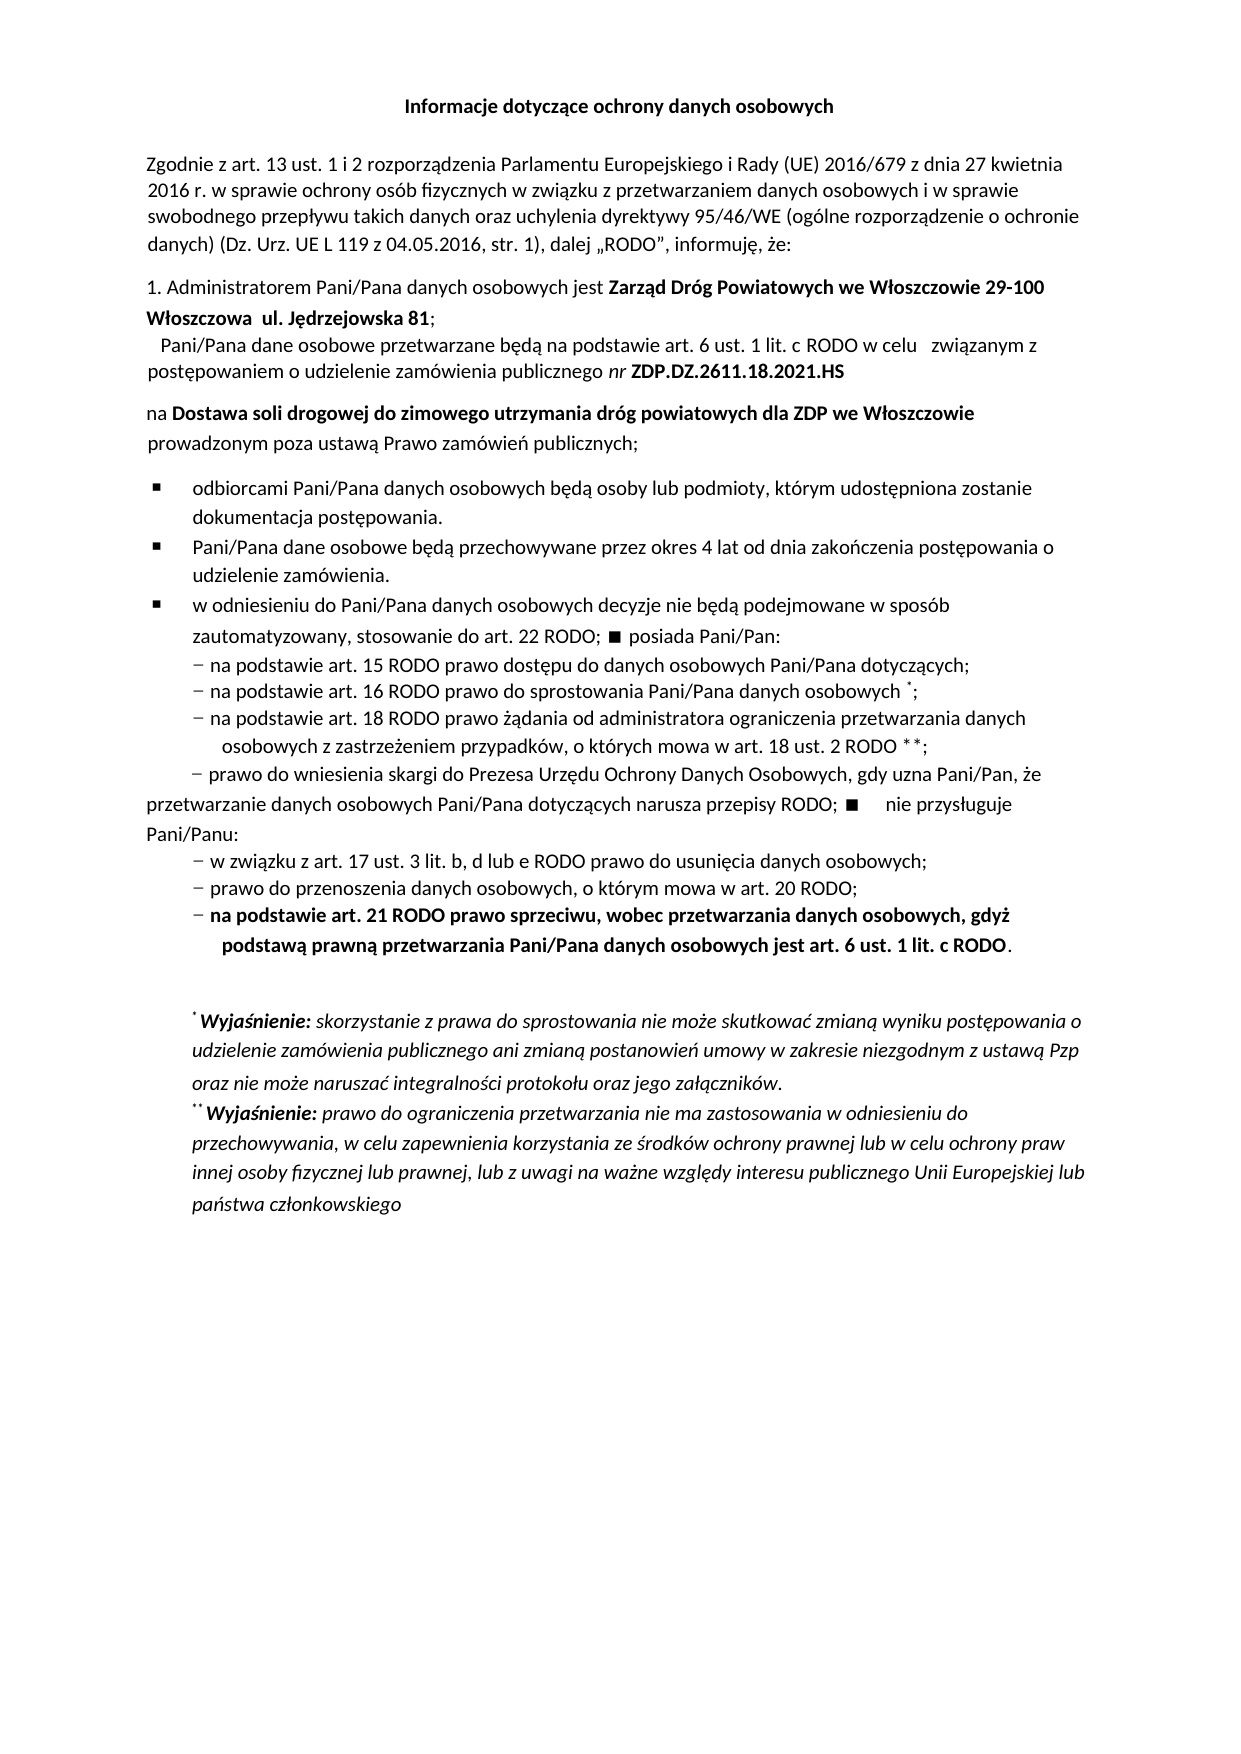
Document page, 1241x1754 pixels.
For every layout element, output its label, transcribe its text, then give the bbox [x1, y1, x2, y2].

text − na podstawie art. 15 RODO prawo dostępu do danych osobowych Pani/Pana dotyczących; [192, 652, 1093, 677]
text * Wyjaśnienie: skorzystanie z prawa do sprostowania nie może skutkować zmianą wyniku postępowania o udzielenie zamówienia publicznego ani zmianą postanowień umowy w zakresie niezgodnym z ustawą Pzp oraz nie może naruszać integralności protokołu oraz jego załączników. [191, 1008, 1093, 1096]
text − na podstawie art. 16 RODO prawo do sprostowania Pani/Pana danych osobowych *; [192, 679, 1076, 704]
list Pani/Pana dane osobowe będą przechowywane przez okres 4 lat od dnia zakończenia postępowania o udzielenie zamówienia. [148, 534, 1093, 588]
text − na podstawie art. 18 RODO prawo żądania od administratora ograniczenia przetwarzania danych osobowych z zastrzeżeniem przypadków, o których mowa w art. 18 ust. 2 RODO **; [192, 705, 1093, 760]
text ** Wyjaśnienie: prawo do ograniczenia przetwarzania nie ma zastosowania w odniesieniu do przechowywania, w celu zapewnienia korzystania ze środków ochrony prawnej lub w celu ochrony praw innej osoby fizycznej lub prawnej, lub z uwagi na ważne względy interesu publicznego Unii Europejskiej lub państwa członkowskiego [191, 1100, 1093, 1217]
text Informacje dotyczące ochrony danych osobowych [148, 93, 1091, 118]
list odbiorcami Pani/Pana danych osobowych będą osoby lub podmioty, którym udostępniona zostanie dokumentacja postępowania. [148, 476, 1093, 530]
text 1. Administratorem Pani/Pana danych osobowych jest Zarząd Dróg Powiatowych we Włoszczowie 29-100 [146, 274, 1076, 299]
text Pani/Pana dane osobowe przetwarzane będą na podstawie art. 6 ust. 1 lit. c RODO w celu związanym z postępowaniem o udzielenie zamówienia publicznego nr ZDP.DZ.2611.18.2021.HS [146, 333, 1093, 384]
text na Dostawa soli drogowej do zimowego utrzymania dróg powiatowych dla ZDP we Włoszczowie prowadzonym poza ustawą Prawo zamówień publicznych; [146, 400, 1093, 456]
text − prawo do przenoszenia danych osobowych, o którym mowa w art. 20 RODO; [192, 875, 1093, 901]
list w odniesieniu do Pani/Pana danych osobowych decyzje nie będą podejmowane w sposób zautomatyzowany, stosowanie do art. 22 RODO; ▪ posiada Pani/Pan: [148, 592, 1093, 651]
text − na podstawie art. 21 RODO prawo sprzeciwu, wobec przetwarzania danych osobowych, gdyż podstawą prawną przetwarzania Pani/Pana danych osobowych jest art. 6 ust. 1 lit. c RODO. [192, 902, 1093, 958]
text − w związku z art. 17 ust. 3 lit. b, d lub e RODO prawo do usunięcia danych osobowych; [192, 849, 1093, 874]
text Włoszczowa ul. Jędrzejowska 81; [146, 305, 1093, 330]
text Zgodnie z art. 13 ust. 1 i 2 rozporządzenia Parlamentu Europejskiego i Rady (UE) 2016/679 z dnia 27 kwietnia 2016 r. w sprawie ochrony osób fizycznych w związku z przetwarzaniem danych osobowych i w sprawie swobodnego przepływu takich danych oraz uchylenia dyrektywy 95/46/WE (ogólne rozporządzenie o ochronie danych) (Dz. Urz. UE L 119 z 04.05.2016, str. 1), dalej „RODO”, informuję, że: [146, 151, 1093, 257]
text − prawo do wniesienia skargi do Prezesa Urzędu Ochrony Danych Osobowych, gdy uzna Pani/Pan, że przetwarzanie danych osobowych Pani/Pana dotyczących narusza przepisy RODO; ▪ nie przysługuje Pani/Panu: [146, 761, 1055, 847]
